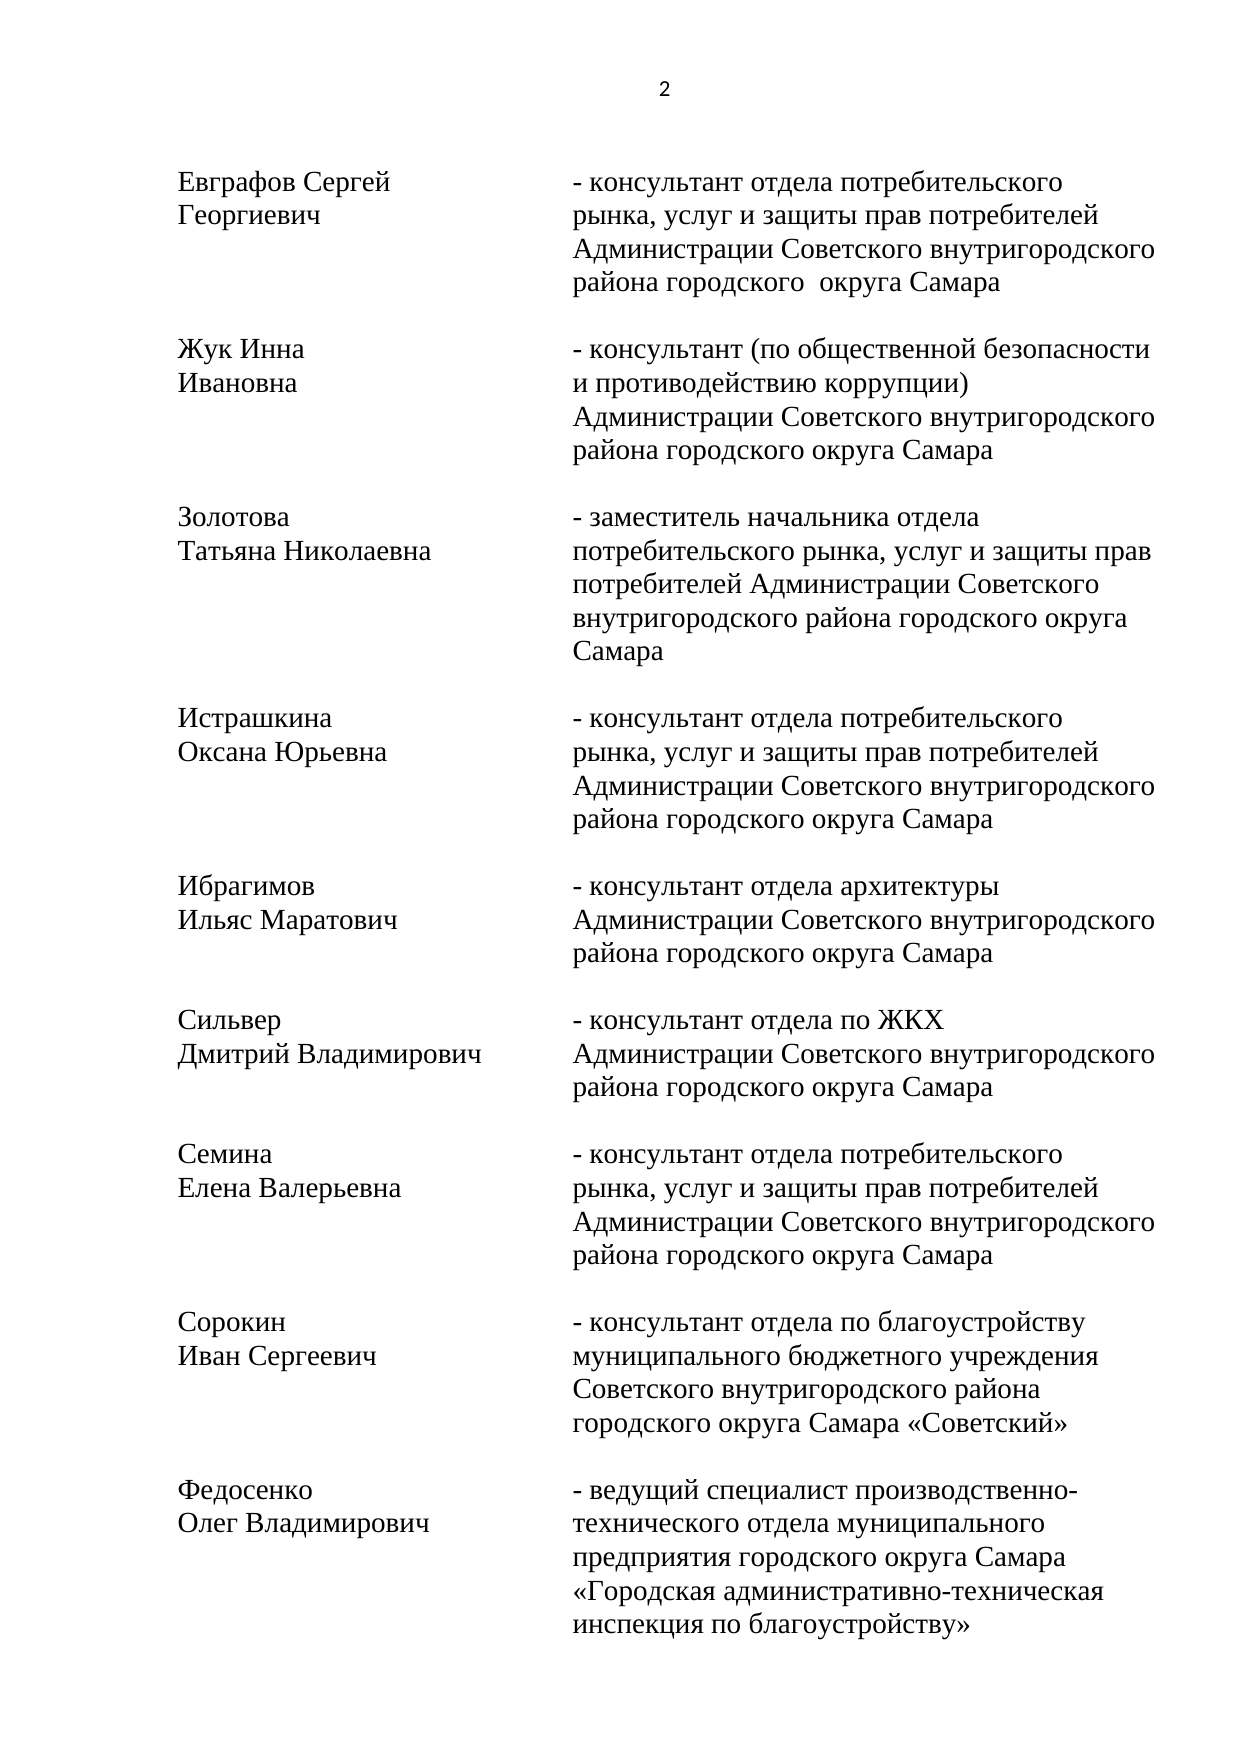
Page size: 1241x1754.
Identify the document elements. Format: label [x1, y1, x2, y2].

table_header [166, 130, 561, 1640]
table_header [561, 130, 1181, 1640]
